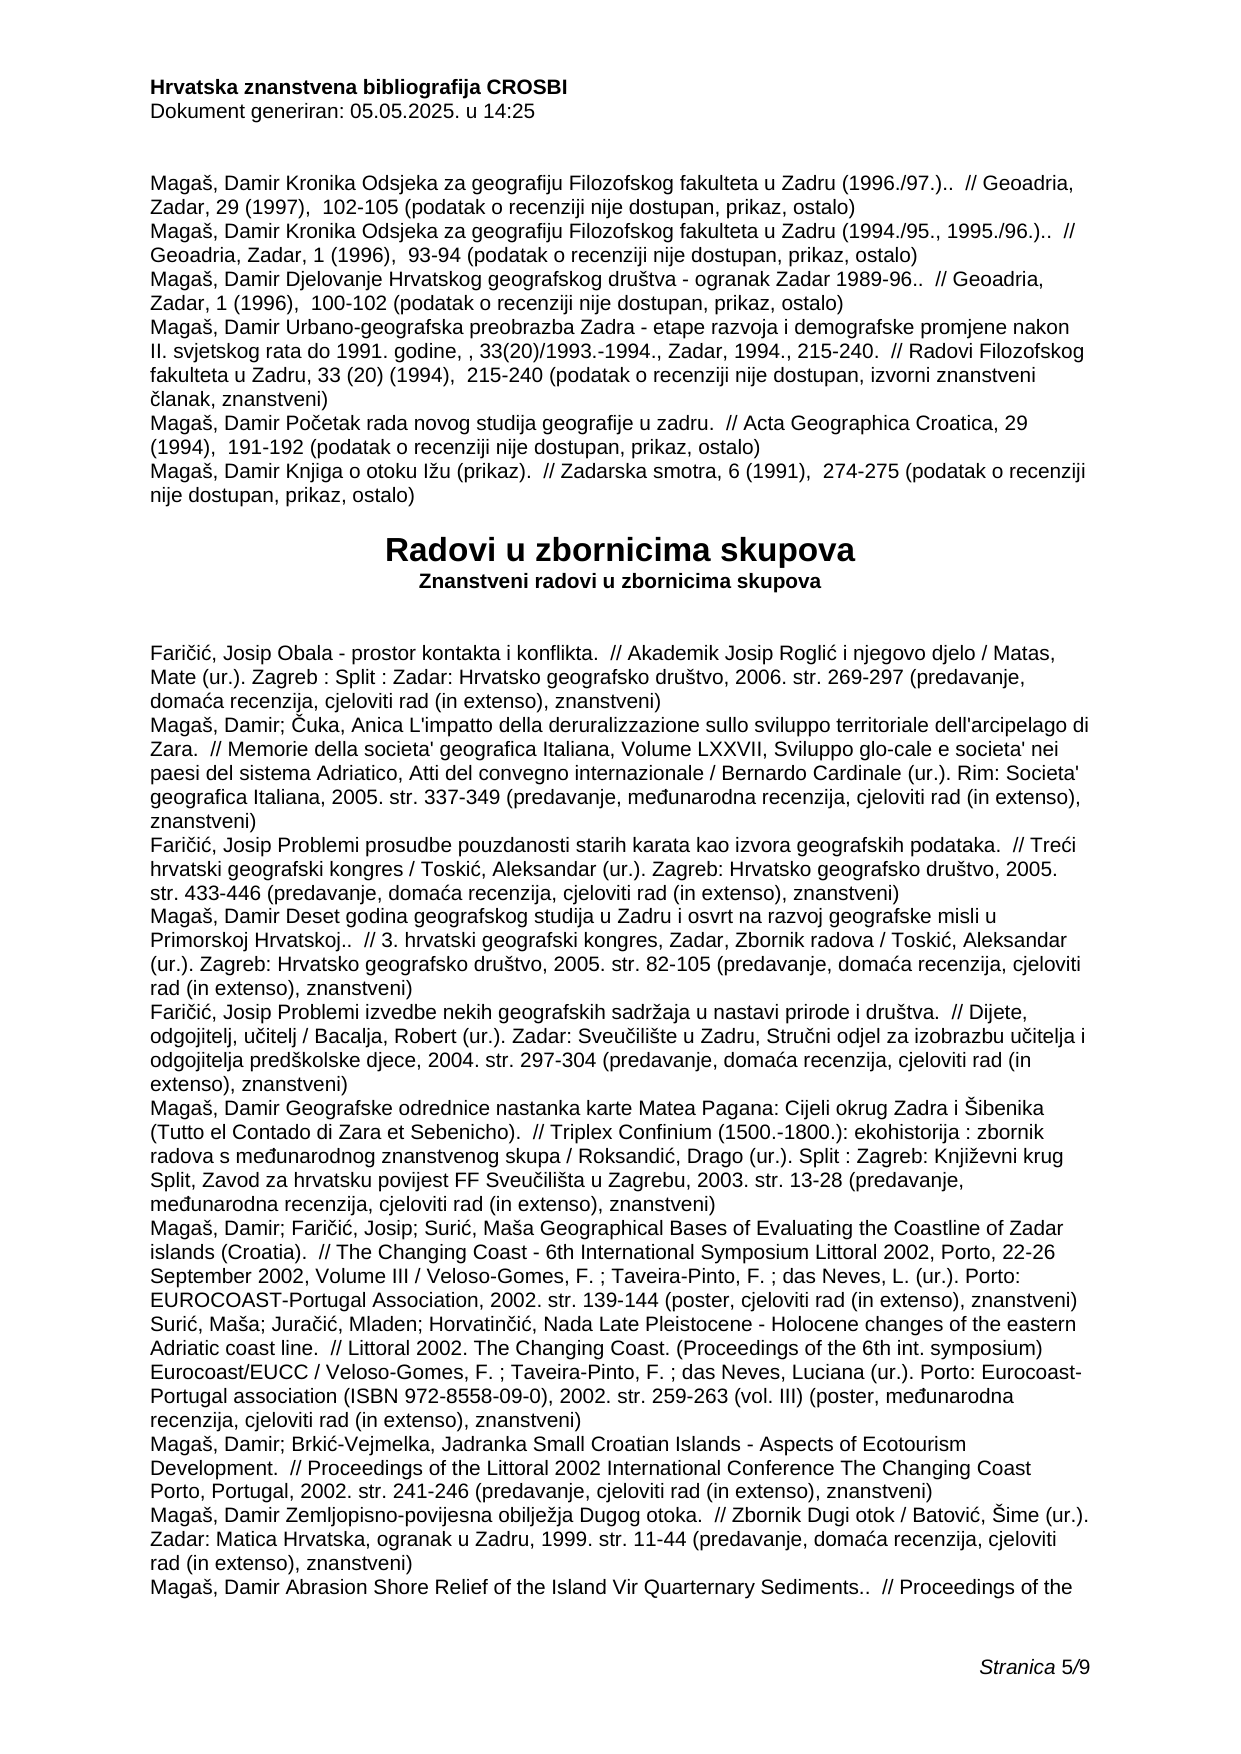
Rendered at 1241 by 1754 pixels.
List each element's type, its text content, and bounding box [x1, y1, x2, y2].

text Magaš, Damir [150, 411, 1090, 458]
text Magaš, Damir; Faričić, Josip; Surić, Maša [150, 1216, 1090, 1312]
text Surić, Maša; Juračić, Mladen; Horvatinčić, Nada [150, 1312, 1090, 1431]
text Magaš, Damir [150, 1575, 1090, 1599]
text Magaš, Damir [150, 171, 1090, 219]
text Magaš, Damir [150, 267, 1090, 315]
text Magaš, Damir [150, 315, 1090, 411]
text Faričić, Josip [150, 1000, 1090, 1096]
text Magaš, Damir [150, 904, 1090, 1000]
text Magaš, Damir; Čuka, Anica [150, 713, 1090, 832]
text Magaš, Damir; Brkić-Vejmelka, Jadranka [150, 1431, 1090, 1503]
text Magaš, Damir [150, 1503, 1090, 1575]
text Faričić, Josip [150, 641, 1090, 713]
text Magaš, Damir [150, 458, 1090, 506]
subtitle Radovi u zbornicima skupova [150, 530, 1090, 569]
text Magaš, Damir [150, 219, 1090, 267]
text Faričić, Josip [150, 832, 1090, 904]
subtitle Znanstveni radovi u zbornicima skupova [150, 569, 1090, 593]
text Magaš, Damir [150, 1096, 1090, 1216]
